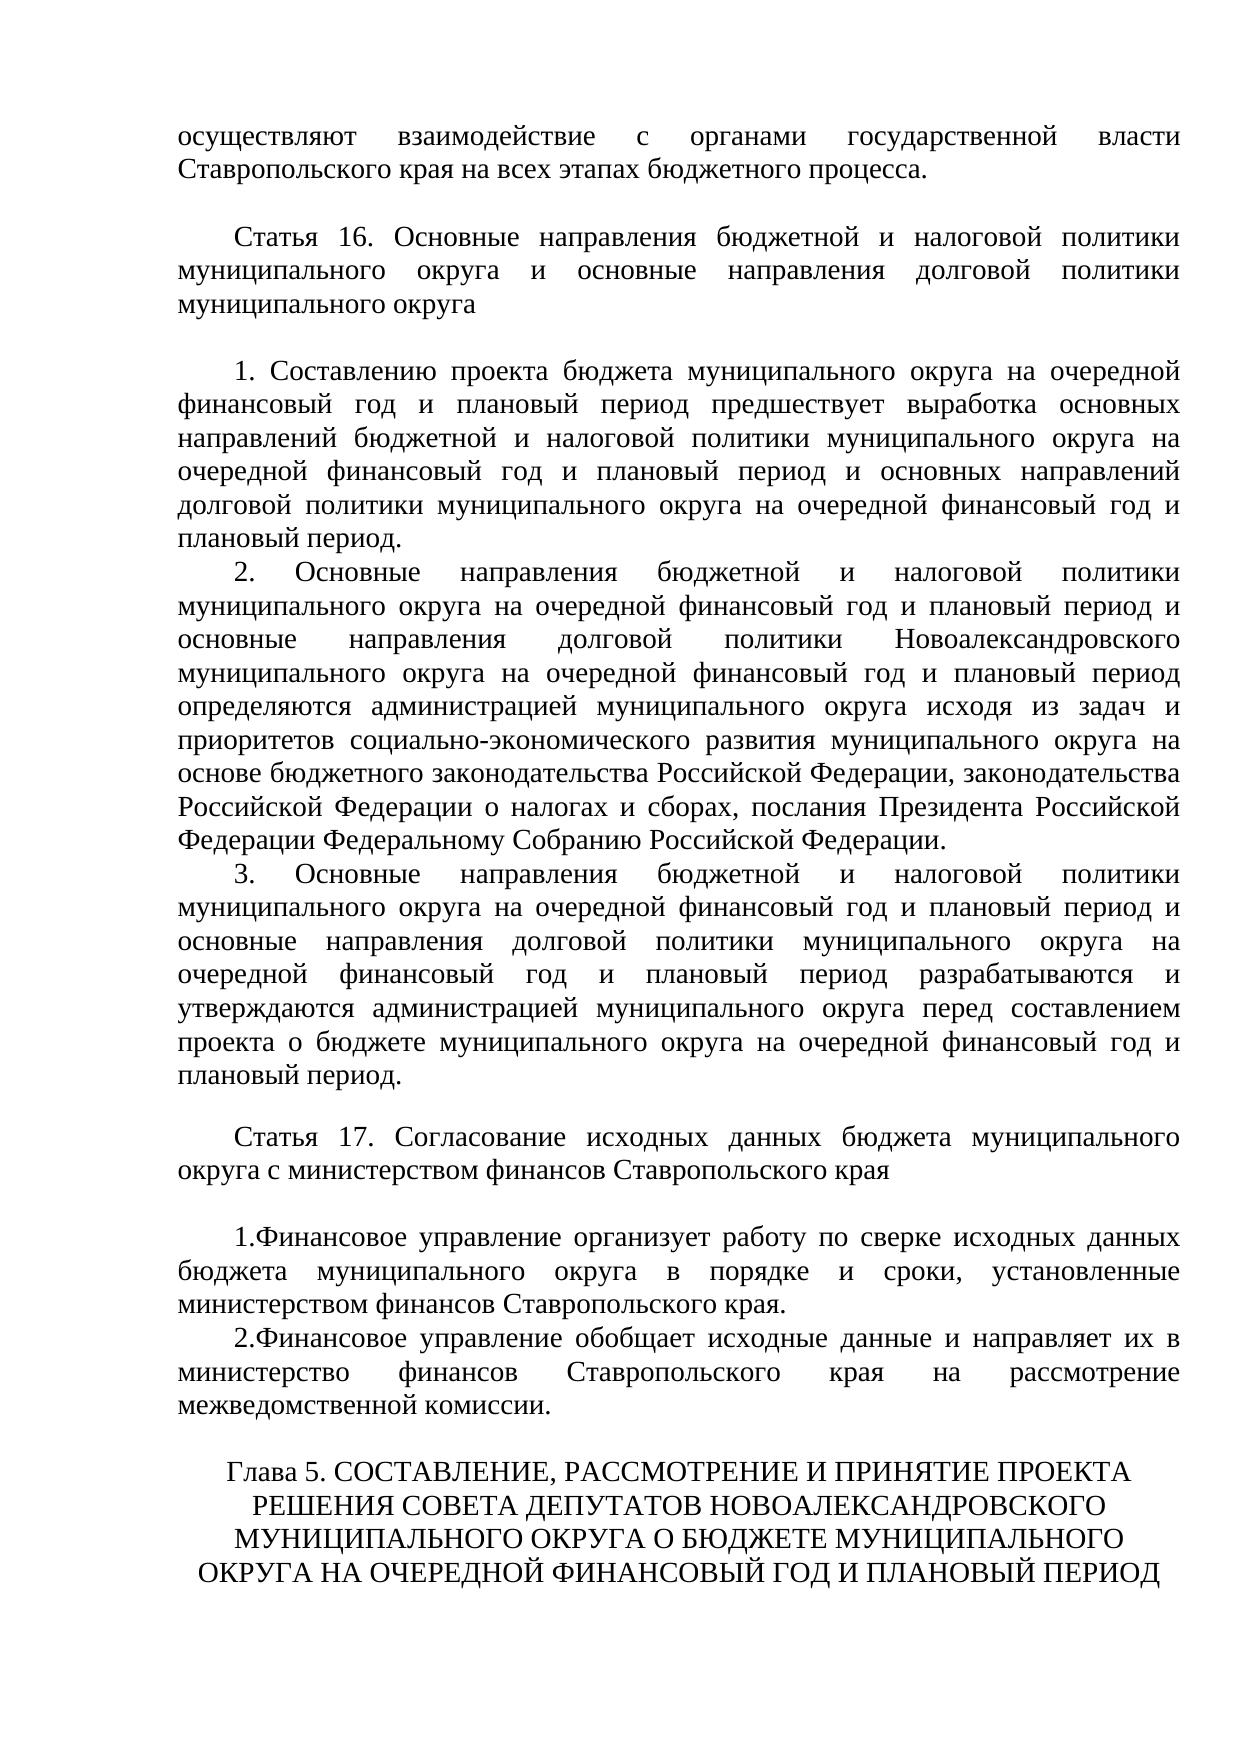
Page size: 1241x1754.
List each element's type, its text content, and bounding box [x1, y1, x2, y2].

text Статья 16. Основные направления бюджетной и налоговой политики муниципального округа и основные направления долговой политики муниципального округа [177, 219, 1181, 319]
text Глава 5. СОСТАВЛЕНИЕ, РАССМОТРЕНИЕ И ПРИНЯТИЕ ПРОЕКТА РЕШЕНИЯ СОВЕТА ДЕПУТАТОВ НОВОАЛЕКСАНДРОВСКОГО МУНИЦИПАЛЬНОГО ОКРУГА О БЮДЖЕТЕ МУНИЦИПАЛЬНОГО ОКРУГА НА ОЧЕРЕДНОЙ ФИНАНСОВЫЙ ГОД И ПЛАНОВЫЙ ПЕРИОД [177, 1454, 1181, 1588]
text Статья 17. Согласование исходных данных бюджета муниципального округа с министерством финансов Ставропольского края [177, 1119, 1181, 1186]
text 1. Составлению проекта бюджета муниципального округа на очередной финансовый год и плановый период предшествует выработка основных направлений бюджетной и налоговой политики муниципального округа на очередной финансовый год и плановый период и основных направлений долговой политики муниципального округа на очередной финансовый год и плановый период. [177, 353, 1181, 554]
text 2.Финансовое управление обобщает исходные данные и направляет их в министерство финансов Ставропольского края на рассмотрение межведомственной комиссии. [177, 1320, 1181, 1421]
text 2. Основные направления бюджетной и налоговой политики муниципального округа на очередной финансовый год и плановый период и основные направления долговой политики Новоалександровского муниципального округа на очередной финансовый год и плановый период определяются администрацией муниципального округа исходя из задач и приоритетов социально-экономического развития муниципального округа на основе бюджетного законодательства Российской Федерации, законодательства Российской Федерации о налогах и сборах, послания Президента Российской Федерации Федеральному Собранию Российской Федерации. [177, 554, 1181, 856]
text 3. Основные направления бюджетной и налоговой политики муниципального округа на очередной финансовый год и плановый период и основные направления долговой политики муниципального округа на очередной финансовый год и плановый период разрабатываются и утверждаются администрацией муниципального округа перед составлением проекта о бюджете муниципального округа на очередной финансовый год и плановый период. [177, 856, 1181, 1091]
text 1.Финансовое управление организует работу по сверке исходных данных бюджета муниципального округа в порядке и сроки, установленные министерством финансов Ставропольского края. [177, 1219, 1181, 1320]
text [177, 118, 1181, 185]
